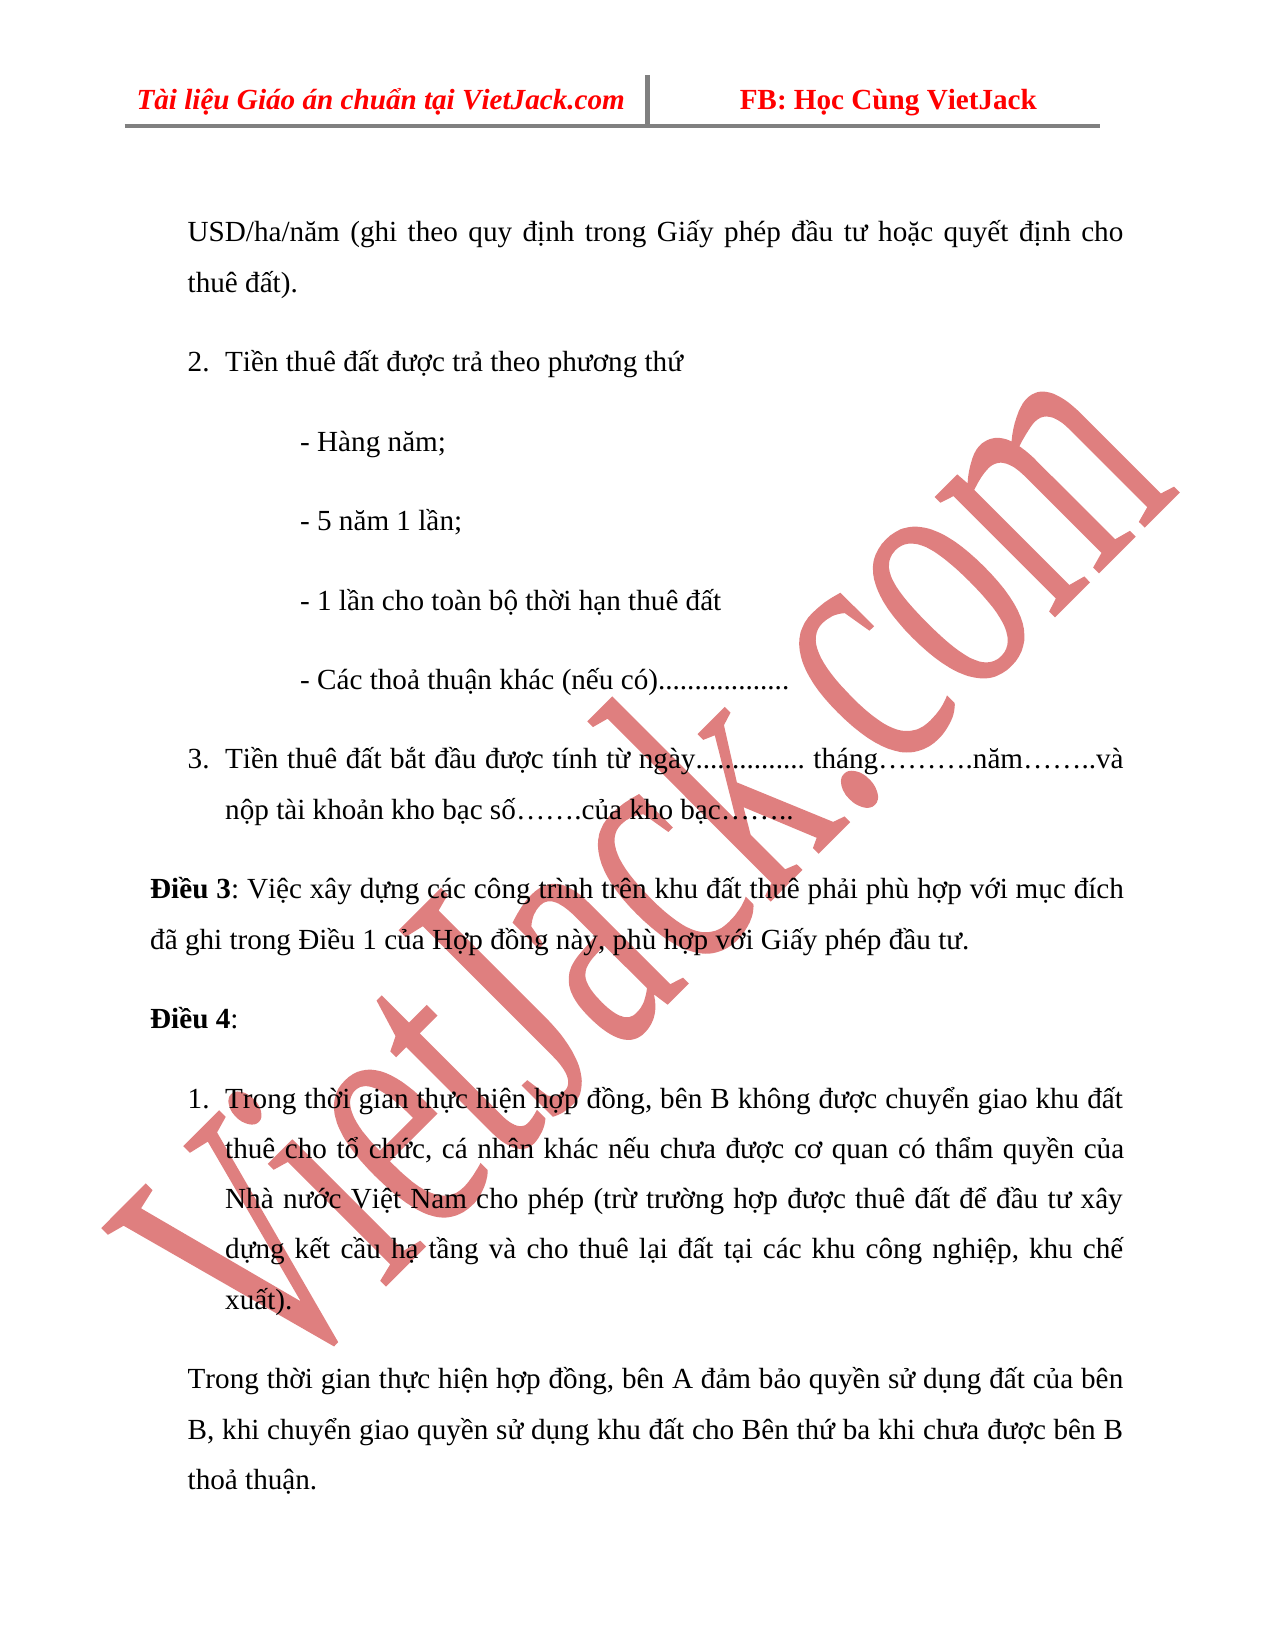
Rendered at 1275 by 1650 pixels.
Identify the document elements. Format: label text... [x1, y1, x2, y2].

text - Các thoả thuận khác (nếu có).................. [300, 662, 1125, 696]
text Điều 3: Việc xây dựng các công trình trên khu đất thuê phải phù hợp với mục đích đã ghi trong Điều 1 của Hợp đồng này, phù hợp với Giấy phép đầu tư. [150, 871, 1125, 955]
text - Hàng năm; [300, 424, 1125, 457]
list Tiền thuê đất bắt đầu được tính từ ngày............... tháng……….năm……..và nộp tài khoản kho bạc số…….của kho bạc…….. [187, 742, 1125, 826]
text USD/ha/năm (ghi theo quy định trong Giấy phép đầu tư hoặc quyết định cho thuê đất). [187, 214, 1125, 298]
text Trong thời gian thực hiện hợp đồng, bên A đảm bảo quyền sử dụng đất của bên B, khi chuyển giao quyền sử dụng khu đất cho Bên thứ ba khi chưa được bên B thoả thuận. [187, 1361, 1125, 1496]
list Trong thời gian thực hiện hợp đồng, bên B không được chuyển giao khu đất thuê cho tổ chức, cá nhân khác nếu chưa được cơ quan có thẩm quyền của Nhà nước Việt Nam cho phép (trừ trường hợp được thuê đất để đầu tư xây dựng kết cầu hạ tầng và cho thuê lại đất tại các khu công nghiệp, khu chế xuất). [187, 1081, 1125, 1316]
text - 5 năm 1 lần; [300, 503, 1125, 537]
list Tiền thuê đất được trả theo phương thứ [187, 344, 1125, 378]
text - 1 lần cho toàn bộ thời hạn thuê đất [300, 583, 1125, 616]
text Điều 4: [150, 1001, 1125, 1035]
